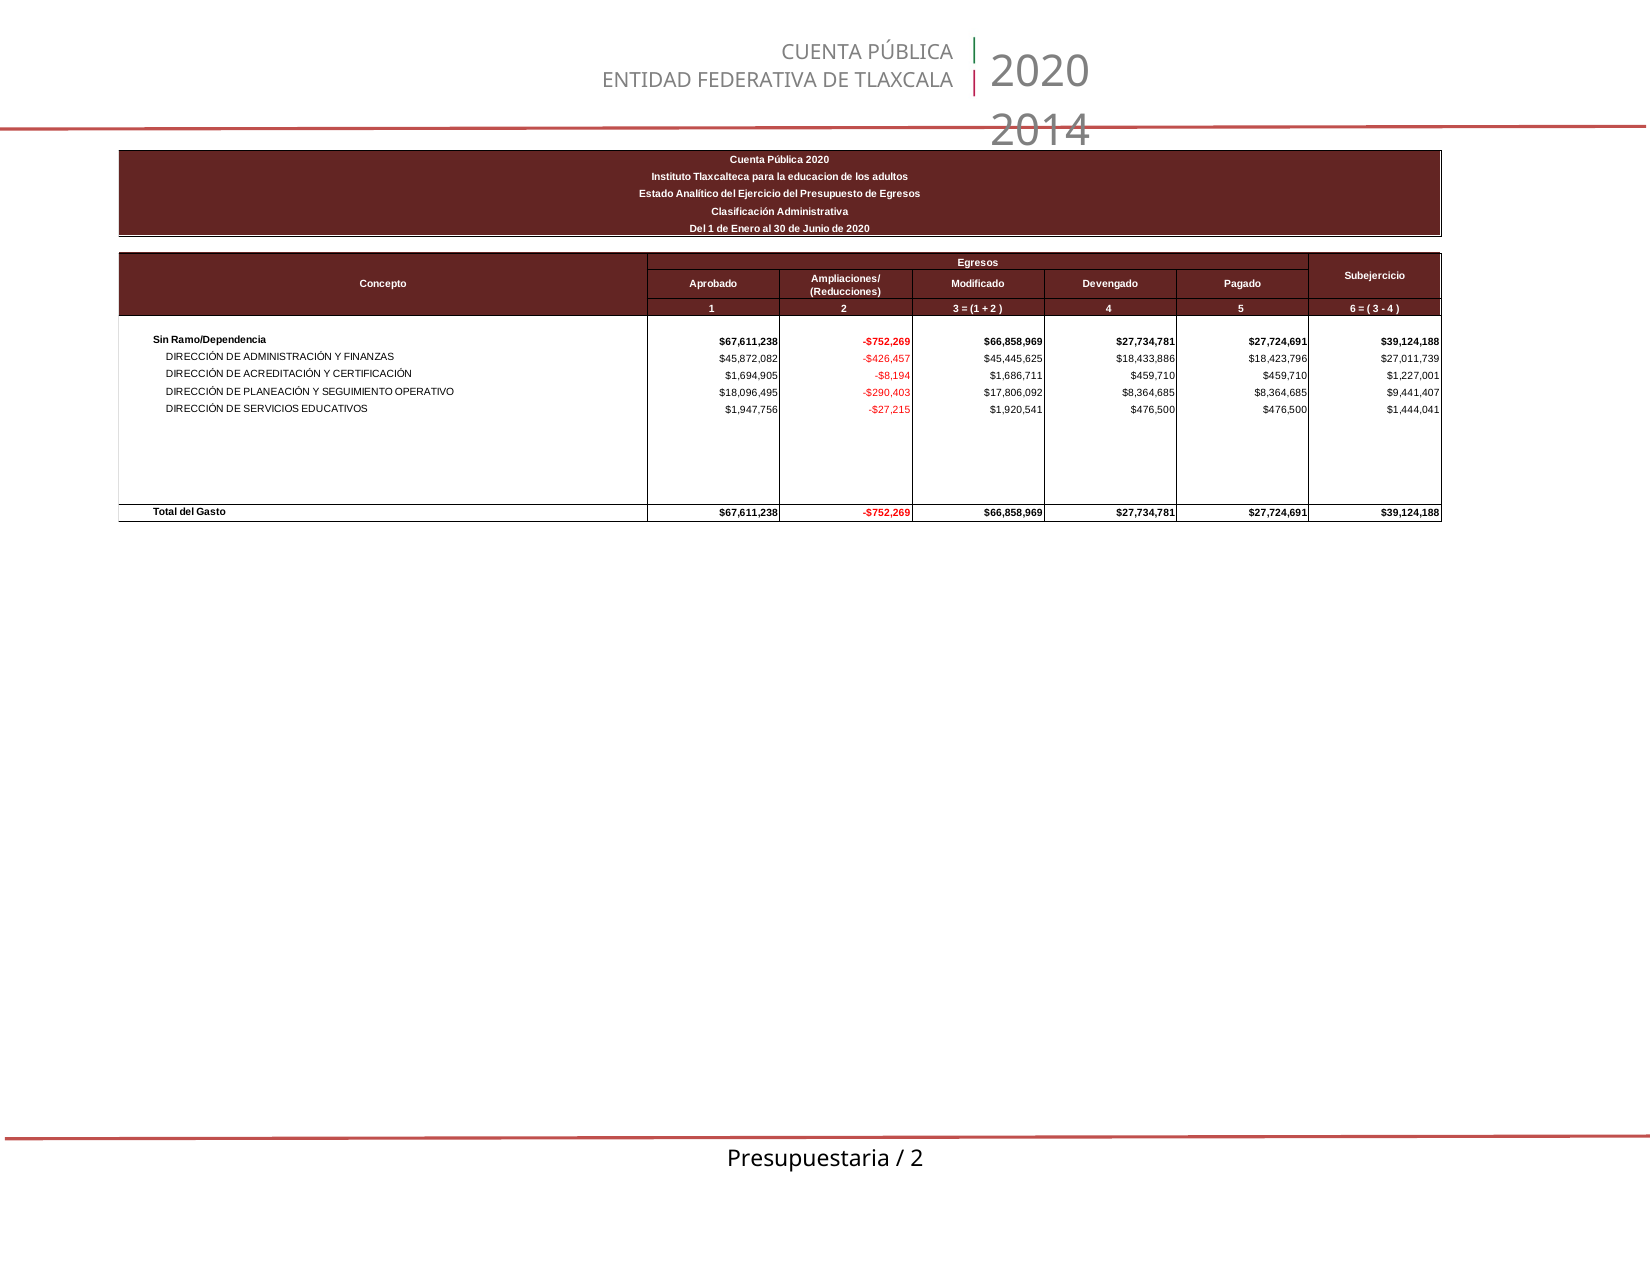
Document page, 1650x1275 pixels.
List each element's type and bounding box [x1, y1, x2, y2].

picture [968, 28, 985, 99]
